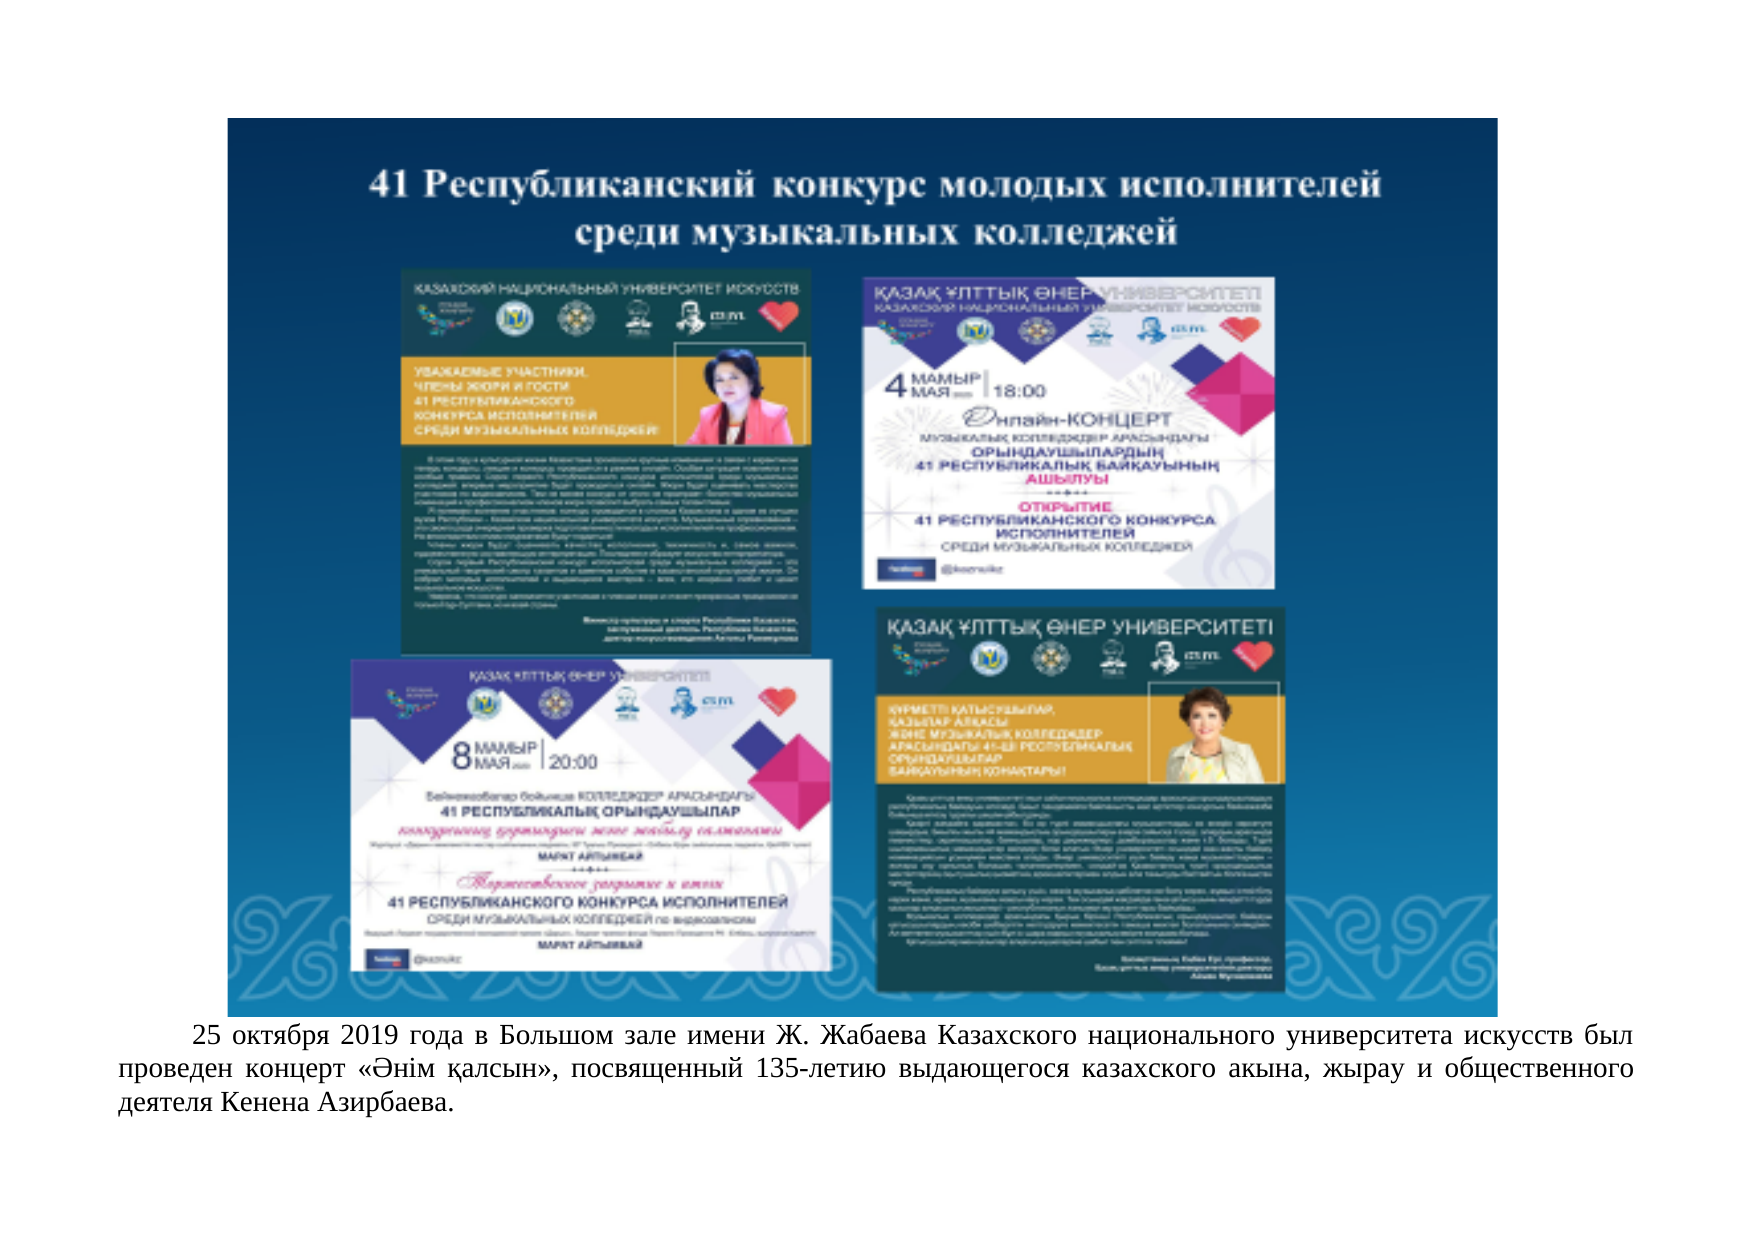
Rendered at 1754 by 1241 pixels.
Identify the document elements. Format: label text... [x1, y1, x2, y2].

text 25 октября 2019 года в Большом зале имени Ж. Жабаева Казахского национального университета искусств был проведен концерт «Әнім қалсын», посвященный 135-летию выдающегося казахского акына, жырау и общественного деятеля Кенена Азирбаева. [118, 1017, 1636, 1117]
picture [227, 118, 1498, 1017]
